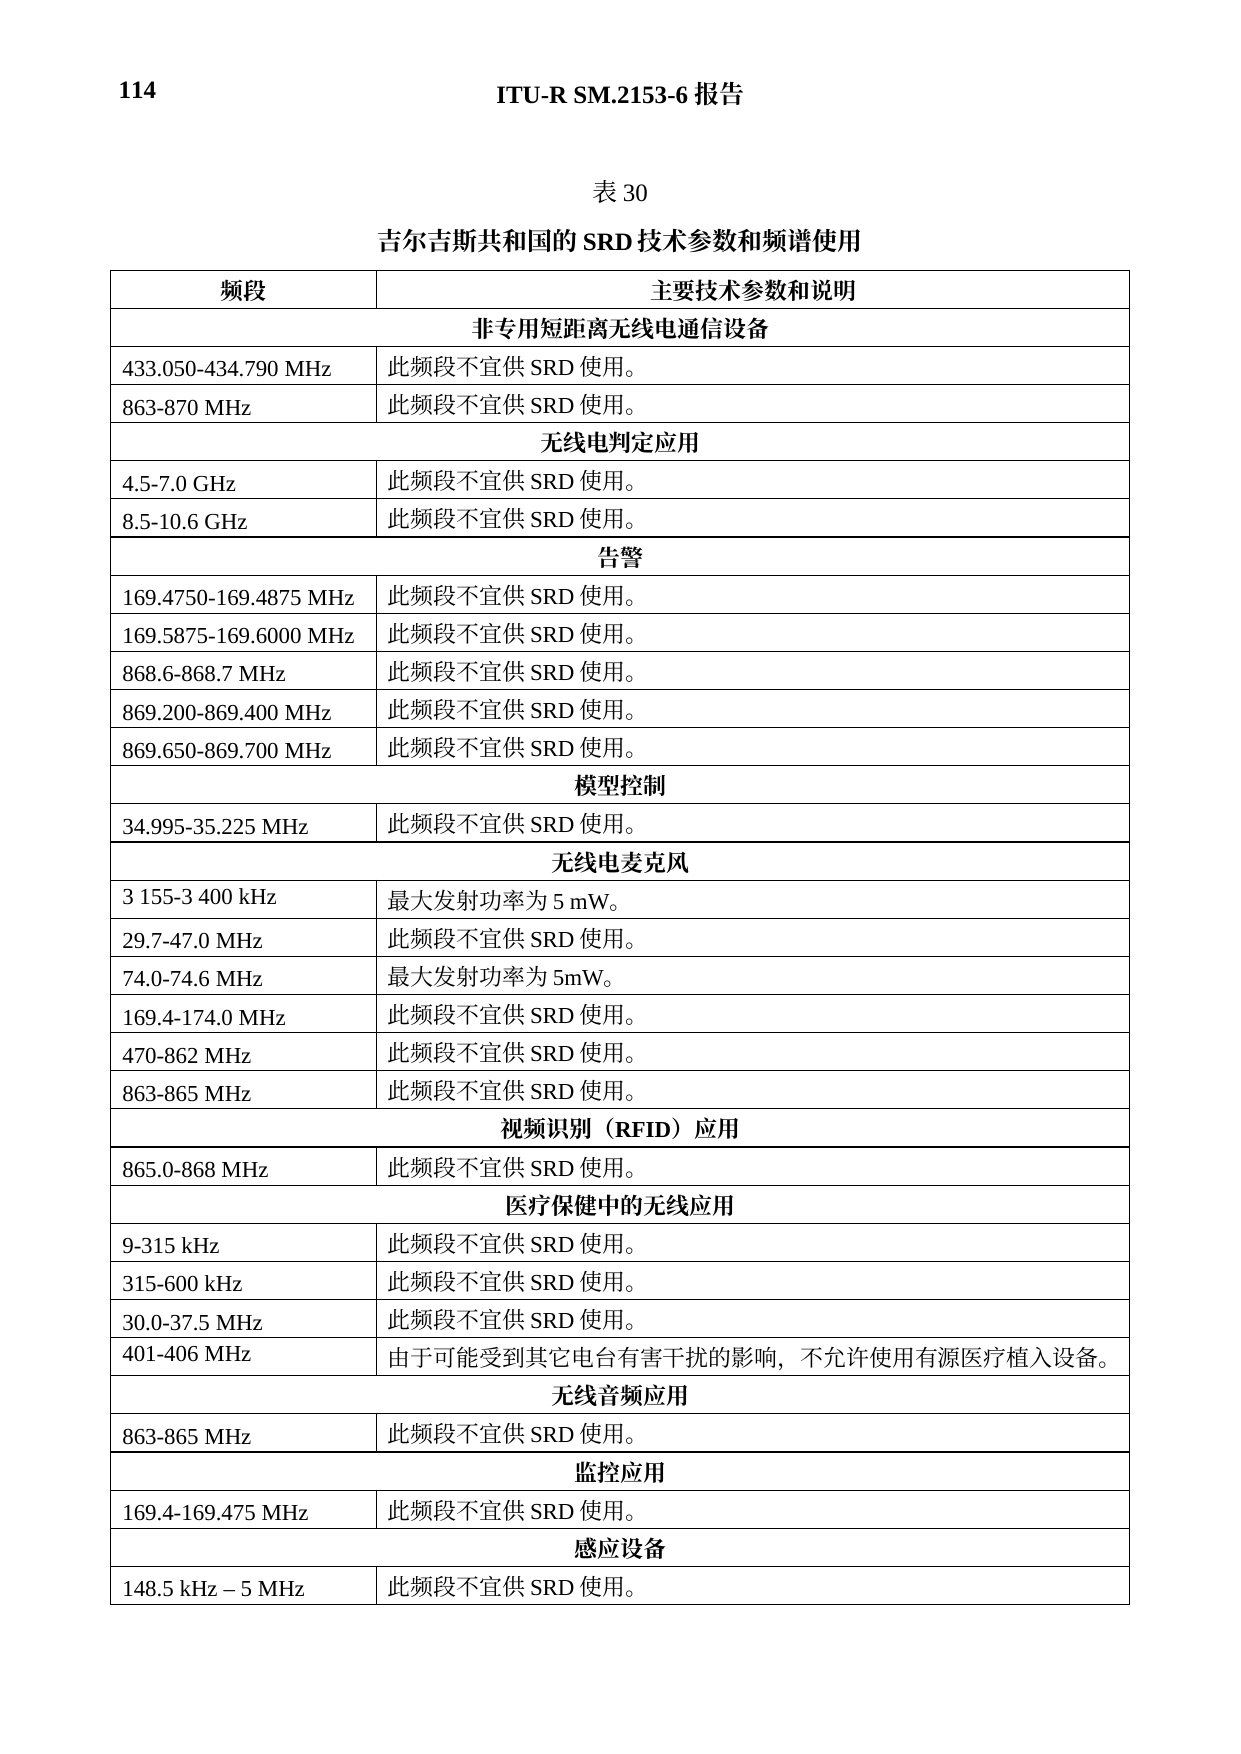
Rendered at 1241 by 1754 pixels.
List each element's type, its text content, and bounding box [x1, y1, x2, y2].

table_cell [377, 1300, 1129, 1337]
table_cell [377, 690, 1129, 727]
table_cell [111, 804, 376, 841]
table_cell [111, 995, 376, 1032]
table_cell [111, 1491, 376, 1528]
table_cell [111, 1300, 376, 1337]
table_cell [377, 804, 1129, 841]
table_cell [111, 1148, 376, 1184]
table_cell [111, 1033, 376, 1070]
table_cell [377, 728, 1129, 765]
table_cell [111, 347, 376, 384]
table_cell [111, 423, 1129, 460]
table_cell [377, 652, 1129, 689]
title 吉尔吉斯共和国的SRD技术参数和频谱使用 [118, 221, 1122, 257]
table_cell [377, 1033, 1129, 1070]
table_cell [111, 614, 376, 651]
text 表30 [118, 173, 1122, 209]
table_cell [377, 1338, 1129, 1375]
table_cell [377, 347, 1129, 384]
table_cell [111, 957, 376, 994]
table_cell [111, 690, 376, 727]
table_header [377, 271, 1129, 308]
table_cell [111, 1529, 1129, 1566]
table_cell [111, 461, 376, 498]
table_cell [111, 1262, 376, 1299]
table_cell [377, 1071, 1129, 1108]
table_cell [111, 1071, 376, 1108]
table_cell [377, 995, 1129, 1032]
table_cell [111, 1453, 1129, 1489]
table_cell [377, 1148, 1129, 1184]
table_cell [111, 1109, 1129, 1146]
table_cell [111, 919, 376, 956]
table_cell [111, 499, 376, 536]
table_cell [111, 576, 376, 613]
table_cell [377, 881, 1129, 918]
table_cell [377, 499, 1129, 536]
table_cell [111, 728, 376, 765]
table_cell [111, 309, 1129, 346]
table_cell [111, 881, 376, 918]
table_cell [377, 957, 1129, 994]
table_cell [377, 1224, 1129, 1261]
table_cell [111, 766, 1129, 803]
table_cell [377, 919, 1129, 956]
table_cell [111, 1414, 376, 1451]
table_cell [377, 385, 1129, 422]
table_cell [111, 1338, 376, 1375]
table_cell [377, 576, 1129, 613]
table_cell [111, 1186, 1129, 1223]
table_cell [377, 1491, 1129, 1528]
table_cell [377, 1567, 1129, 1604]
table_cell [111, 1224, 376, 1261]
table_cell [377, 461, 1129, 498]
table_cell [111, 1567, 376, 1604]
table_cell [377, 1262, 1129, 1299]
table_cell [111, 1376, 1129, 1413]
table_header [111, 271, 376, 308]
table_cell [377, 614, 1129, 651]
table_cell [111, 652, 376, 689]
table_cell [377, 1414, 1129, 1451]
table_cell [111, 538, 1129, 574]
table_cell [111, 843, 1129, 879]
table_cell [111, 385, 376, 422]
